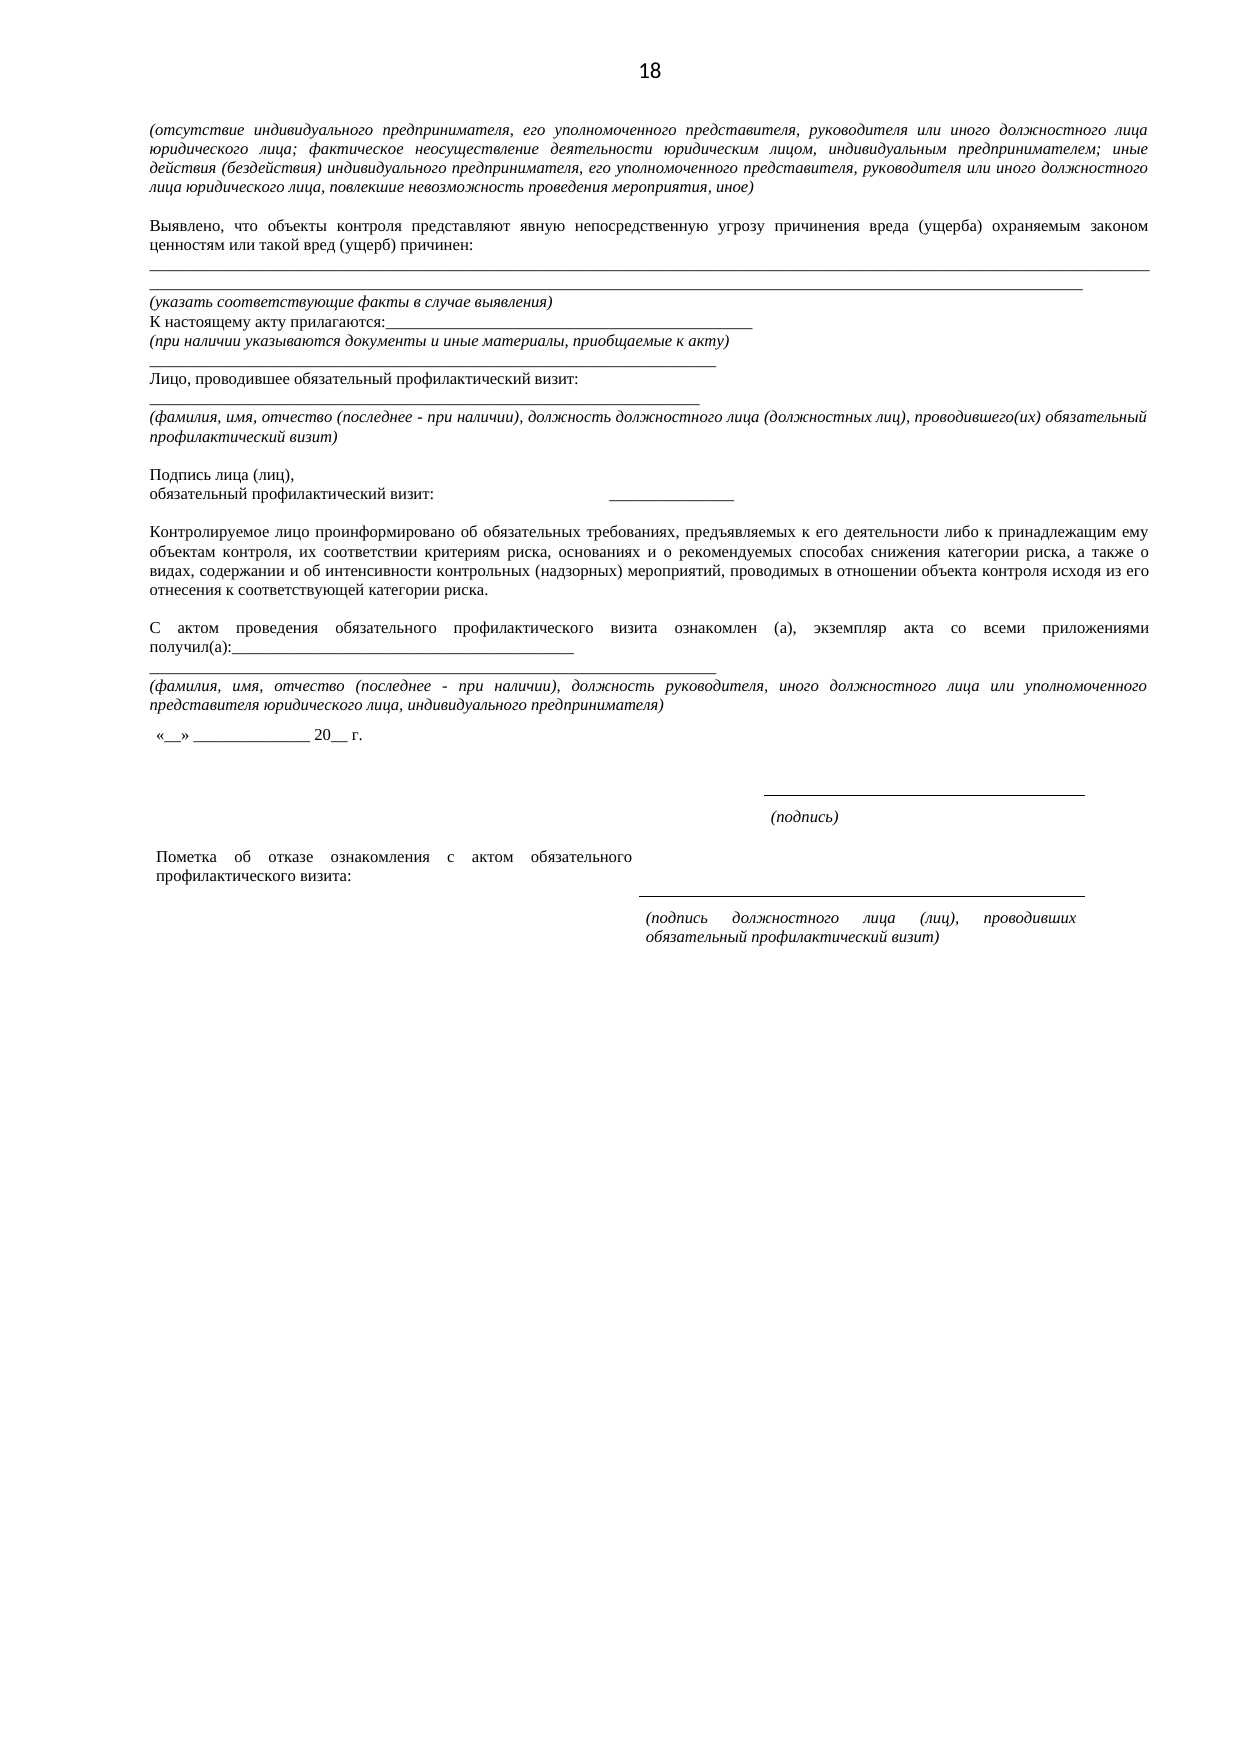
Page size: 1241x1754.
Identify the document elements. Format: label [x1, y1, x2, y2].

table_header [148, 118, 1152, 977]
